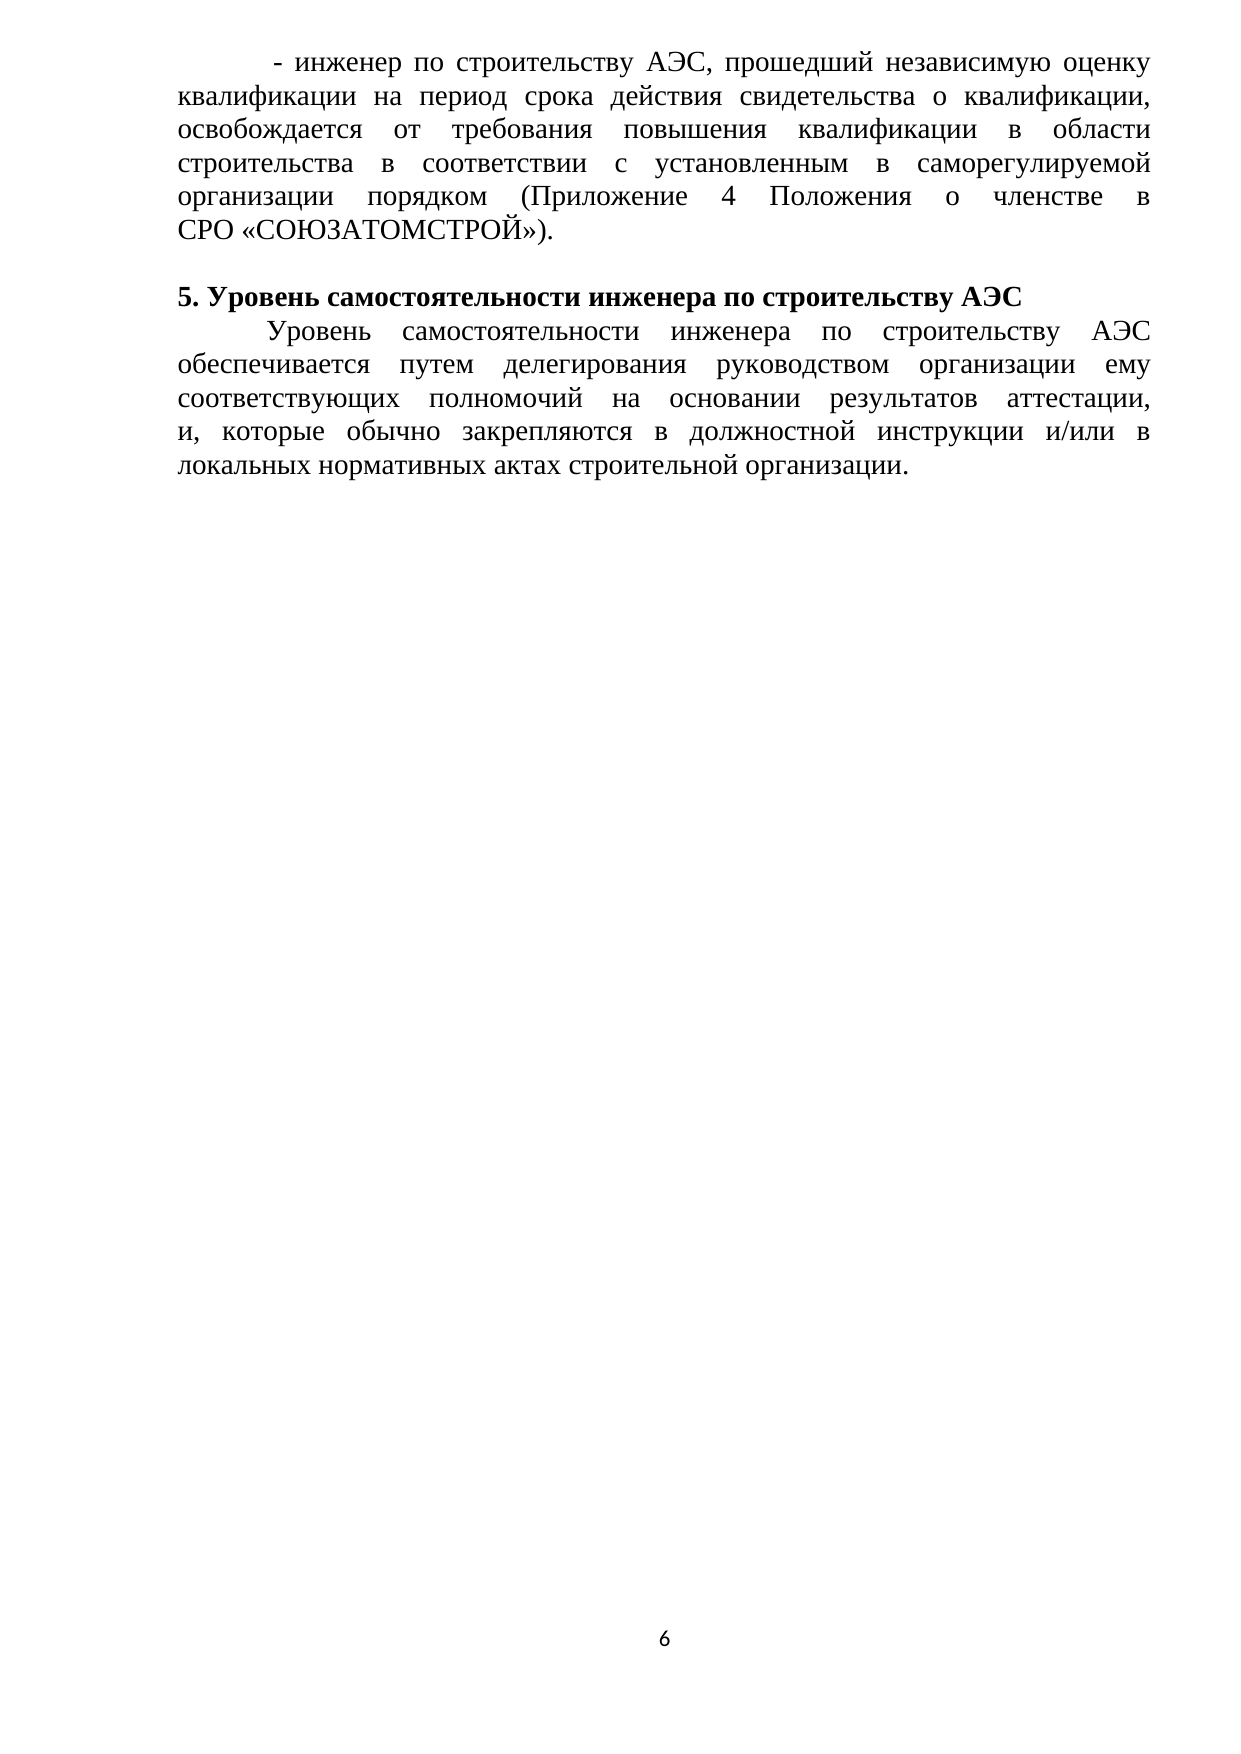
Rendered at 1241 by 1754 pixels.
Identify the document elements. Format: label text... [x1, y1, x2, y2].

text Уровень самостоятельности инженера по строительству АЭС обеспечивается путем делегирования руководством организации ему соответствующих полномочий на основании результатов аттестации, и, которые обычно закрепляются в должностной инструкции и/или в локальных нормативных актах строительной организации. [177, 313, 1152, 480]
text - инженер по строительству АЭС, прошедший независимую оценку квалификации на период срока действия свидетельства о квалификации, освобождается от требования повышения квалификации в области строительства в соответствии с установленным в саморегулируемой организации порядком (Приложение 4 Положения о членстве в СРО «СОЮЗАТОМСТРОЙ»). [177, 44, 1152, 246]
text 5. Уровень самостоятельности инженера по строительству АЭС [177, 279, 1152, 313]
